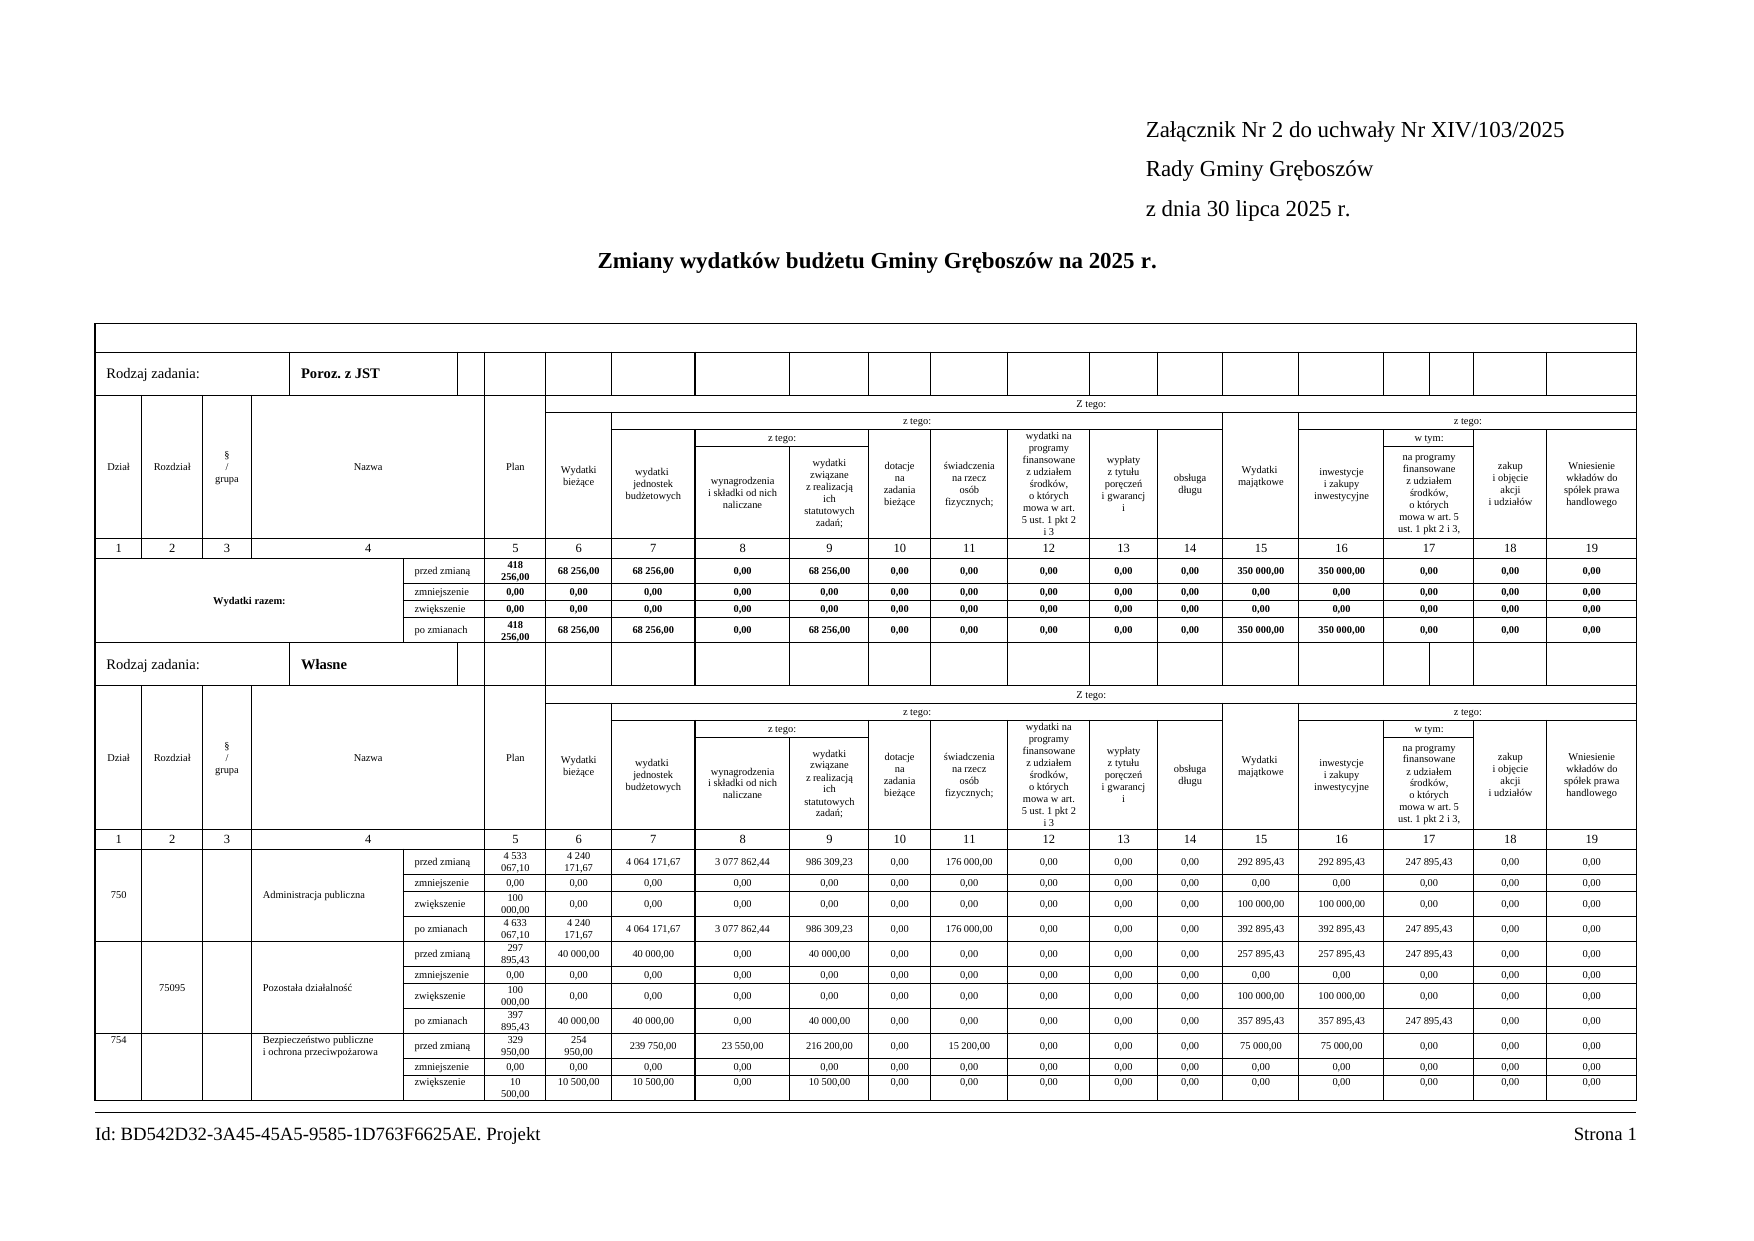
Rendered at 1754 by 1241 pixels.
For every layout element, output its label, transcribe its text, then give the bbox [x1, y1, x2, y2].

table_cell 0,00 [1158, 892, 1222, 916]
table_cell 4 240 171,67 [546, 850, 611, 873]
table_cell [142, 1034, 202, 1100]
table_cell [931, 643, 1007, 685]
table_cell 0,00 [869, 850, 930, 873]
table_cell 0,00 [1474, 559, 1546, 583]
table_cell 0,00 [869, 1076, 930, 1100]
table_cell 0,00 [1299, 967, 1383, 983]
table_cell 0,00 [931, 618, 1007, 642]
table_cell [96, 942, 141, 1033]
table_cell 3 [203, 539, 251, 558]
table_cell 0,00 [1384, 984, 1473, 1008]
table_cell Z tego: [546, 396, 1636, 412]
table_cell 0,00 [1547, 1076, 1636, 1100]
table_cell 16 [1299, 539, 1383, 558]
table_cell 6 [546, 539, 611, 558]
table_cell [790, 643, 868, 685]
table_cell wypłaty z tytułu poręczeń i gwarancji [1090, 721, 1157, 828]
table_cell 0,00 [869, 559, 930, 583]
table_cell 0,00 [1547, 942, 1636, 966]
table_cell 0,00 [1474, 1059, 1546, 1075]
table_cell na programy finansowane z udziałem środków, o których mowa w art. 5 ust. 1 pkt 2 i 3, [1384, 447, 1473, 538]
table_cell Administracja publiczna [252, 850, 403, 941]
table_cell 12 [1008, 539, 1089, 558]
table_cell 0,00 [485, 601, 545, 617]
table_cell 0,00 [1008, 942, 1089, 966]
table_cell 0,00 [869, 1034, 930, 1058]
table_cell 0,00 [1547, 967, 1636, 983]
table_cell 0,00 [1158, 984, 1222, 1008]
table_cell 0,00 [1008, 601, 1089, 617]
table_cell zakup i objęcie akcji i udziałów [1474, 430, 1546, 538]
table_cell 0,00 [1474, 1076, 1546, 1100]
table_cell z tego: [696, 430, 868, 446]
table_cell 40 000,00 [790, 1009, 868, 1033]
table_cell 0,00 [1384, 875, 1473, 891]
table_cell 0,00 [1090, 584, 1157, 600]
table_cell 0,00 [1223, 875, 1298, 891]
table_cell 0,00 [1090, 1009, 1157, 1033]
table_cell obsługa długu [1158, 430, 1222, 538]
table_cell 257 895,43 [1223, 942, 1298, 966]
table_cell [546, 643, 611, 685]
table_cell 0,00 [485, 967, 545, 983]
table_cell 0,00 [1008, 850, 1089, 873]
table_cell Rodzaj zadania: [96, 643, 289, 685]
table_cell 100 000,00 [1223, 984, 1298, 1008]
table_cell 0,00 [1474, 584, 1546, 600]
table_cell [142, 850, 202, 941]
table_cell 0,00 [1474, 875, 1546, 891]
table_cell 329 950,00 [485, 1034, 545, 1058]
table_cell 0,00 [1299, 601, 1383, 617]
text Zmiany wydatków budżetu Gminy Gręboszów na 2025 r. [106, 247, 1648, 273]
table_cell 0,00 [1223, 1076, 1298, 1100]
table_cell zmniejszenie [404, 584, 484, 600]
table_cell 13 [1090, 539, 1157, 558]
table_cell wydatki na programy finansowane z udziałem środków, o których mowa w art. 5 ust. 1 pkt 2 i 3 [1008, 721, 1089, 828]
table_cell 2 [142, 539, 202, 558]
table_cell [458, 643, 484, 685]
table_cell 0,00 [1547, 1059, 1636, 1075]
table_cell [1008, 353, 1089, 395]
table_cell 0,00 [1384, 618, 1473, 642]
table_cell 4 [252, 830, 484, 848]
table_cell 0,00 [1008, 584, 1089, 600]
table_cell świadczenia na rzecz osób fizycznych; [931, 721, 1007, 828]
table_cell 0,00 [696, 892, 789, 916]
table_cell 0,00 [790, 1059, 868, 1075]
table_cell 0,00 [1158, 601, 1222, 617]
table_cell 986 309,23 [790, 850, 868, 873]
table_cell 0,00 [1547, 559, 1636, 583]
table_cell 0,00 [931, 1009, 1007, 1033]
table_cell Wniesienie wkładów do spółek prawa handlowego [1547, 430, 1636, 538]
table_cell 75095 [142, 942, 202, 1033]
table_cell 0,00 [696, 1076, 789, 1100]
table_cell 0,00 [612, 892, 694, 916]
table_cell wydatki na programy finansowane z udziałem środków, o których mowa w art. 5 ust. 1 pkt 2 i 3 [1008, 430, 1089, 538]
table_cell 0,00 [1547, 601, 1636, 617]
table_cell 100 000,00 [1299, 984, 1383, 1008]
table_cell 0,00 [1474, 1034, 1546, 1058]
table_cell 0,00 [1547, 1009, 1636, 1033]
table_cell 5 [485, 539, 545, 558]
table_cell [1299, 353, 1383, 395]
table_cell 0,00 [1008, 984, 1089, 1008]
table_cell 0,00 [869, 967, 930, 983]
table_cell 68 256,00 [546, 618, 611, 642]
table_cell 68 256,00 [546, 559, 611, 583]
table_cell 0,00 [1474, 1009, 1546, 1033]
table_cell 0,00 [1547, 984, 1636, 1008]
table_cell 0,00 [869, 584, 930, 600]
table_cell Rodzaj zadania: [96, 353, 289, 395]
table_cell 16 [1299, 830, 1383, 848]
table_cell 0,00 [1090, 601, 1157, 617]
table_cell 7 [612, 539, 694, 558]
table_cell w tym: [1384, 721, 1473, 737]
table_cell 4 064 171,67 [612, 850, 694, 873]
table_cell wydatki jednostek budżetowych [612, 430, 694, 538]
table_cell Wydatki razem: [96, 559, 403, 642]
table_cell 247 895,43 [1384, 942, 1473, 966]
table_cell [612, 353, 694, 395]
table_cell [1384, 353, 1429, 395]
table_cell 0,00 [1384, 1034, 1473, 1058]
table_cell 0,00 [1158, 1076, 1222, 1100]
table_cell [1090, 353, 1157, 395]
table_cell [1430, 353, 1473, 395]
table_cell 392 895,43 [1299, 917, 1383, 941]
table_cell zmniejszenie [404, 1059, 484, 1075]
table_cell 0,00 [1158, 942, 1222, 966]
table_cell Wydatki majątkowe [1223, 413, 1298, 538]
table_cell 0,00 [1384, 967, 1473, 983]
table_cell Rozdział [142, 686, 202, 828]
table_cell 8 [696, 830, 789, 848]
table_cell 11 [931, 539, 1007, 558]
table_cell Własne [290, 643, 457, 685]
table_cell [1474, 643, 1546, 685]
table_cell 247 895,43 [1384, 850, 1473, 873]
table_cell [485, 353, 545, 395]
table_cell zakup i objęcie akcji i udziałów [1474, 721, 1546, 828]
table_cell 14 [1158, 539, 1222, 558]
table_cell 0,00 [1299, 584, 1383, 600]
table_cell 0,00 [1090, 984, 1157, 1008]
table_cell z tego: [1299, 704, 1636, 720]
table_cell [1158, 353, 1222, 395]
table_cell 10 500,00 [485, 1076, 545, 1100]
table_cell [203, 942, 251, 1033]
table_cell 40 000,00 [612, 1009, 694, 1033]
table_cell Wniesienie wkładów do spółek prawa handlowego [1547, 721, 1636, 828]
table_cell 0,00 [790, 875, 868, 891]
table_cell 0,00 [1474, 618, 1546, 642]
table_cell 0,00 [931, 875, 1007, 891]
table_cell Rozdział [142, 396, 202, 538]
table_cell 0,00 [612, 584, 694, 600]
table_cell 5 [485, 830, 545, 848]
table_cell 0,00 [1008, 618, 1089, 642]
table_cell 0,00 [1547, 892, 1636, 916]
table_cell [869, 353, 930, 395]
table_cell 0,00 [1474, 601, 1546, 617]
table_cell 0,00 [1299, 1076, 1383, 1100]
table_cell [1430, 643, 1473, 685]
table_cell 750 [96, 850, 141, 941]
table_cell 0,00 [1090, 1059, 1157, 1075]
table_cell przed zmianą [404, 942, 484, 966]
table_cell 0,00 [1223, 1059, 1298, 1075]
table_cell 0,00 [1008, 1009, 1089, 1033]
table_cell Poroz. z JST [290, 353, 457, 395]
table_cell 15 [1223, 539, 1298, 558]
table_cell 0,00 [931, 942, 1007, 966]
table_cell 40 000,00 [546, 1009, 611, 1033]
table_cell 0,00 [1384, 1076, 1473, 1100]
table_cell 19 [1547, 830, 1636, 848]
table_cell 0,00 [1474, 967, 1546, 983]
table_cell 0,00 [931, 1059, 1007, 1075]
table_cell 0,00 [869, 1009, 930, 1033]
table_cell 1 [96, 539, 141, 558]
table_cell z tego: [612, 704, 1222, 720]
table_cell 0,00 [931, 601, 1007, 617]
table_cell [203, 850, 251, 941]
table_cell [1158, 643, 1222, 685]
table_cell wydatki związane z realizacją ich statutowych zadań; [790, 738, 868, 828]
table_cell 0,00 [696, 1059, 789, 1075]
table_cell [485, 643, 545, 685]
table_cell 3 077 862,44 [696, 917, 789, 941]
table_cell 0,00 [931, 559, 1007, 583]
table_cell 0,00 [790, 984, 868, 1008]
table_cell 0,00 [1090, 892, 1157, 916]
table_cell 17 [1384, 539, 1473, 558]
table_cell 0,00 [869, 984, 930, 1008]
table_cell Bezpieczeństwo publiczne i ochrona przeciwpożarowa [252, 1034, 403, 1100]
table_cell 0,00 [1158, 850, 1222, 873]
table_cell po zmianach [404, 917, 484, 941]
table_cell 0,00 [696, 618, 789, 642]
table_cell 292 895,43 [1299, 850, 1383, 873]
table_cell [1474, 353, 1546, 395]
table_cell 3 077 862,44 [696, 850, 789, 873]
table_cell 23 550,00 [696, 1034, 789, 1058]
table_cell 0,00 [1384, 559, 1473, 583]
table_cell 0,00 [696, 984, 789, 1008]
table_cell 13 [1090, 830, 1157, 848]
table_cell 0,00 [696, 601, 789, 617]
table_cell 0,00 [612, 1059, 694, 1075]
table_cell 0,00 [612, 601, 694, 617]
table_cell z tego: [612, 413, 1222, 429]
table_cell 418 256,00 [485, 559, 545, 583]
table_cell 0,00 [931, 1076, 1007, 1100]
table_cell 9 [790, 830, 868, 848]
table_cell Dział [96, 686, 141, 828]
table_cell po zmianach [404, 618, 484, 642]
table_cell 8 [696, 539, 789, 558]
table_cell 19 [1547, 539, 1636, 558]
table_cell 68 256,00 [612, 618, 694, 642]
table_cell [546, 353, 611, 395]
table_cell 0,00 [1158, 917, 1222, 941]
table_cell 11 [931, 830, 1007, 848]
table_cell w tym: [1384, 430, 1473, 446]
table_cell [1223, 643, 1298, 685]
table_cell 0,00 [790, 601, 868, 617]
table_cell 292 895,43 [1223, 850, 1298, 873]
table_cell Nazwa [252, 396, 484, 538]
table_cell 216 200,00 [790, 1034, 868, 1058]
table_cell 357 895,43 [1223, 1009, 1298, 1033]
table_cell 176 000,00 [931, 850, 1007, 873]
table_cell 6 [546, 830, 611, 848]
table_cell 297 895,43 [485, 942, 545, 966]
table_cell 10 500,00 [546, 1076, 611, 1100]
table_cell 0,00 [546, 601, 611, 617]
table_cell inwestycje i zakupy inwestycyjne [1299, 430, 1383, 538]
table_cell 0,00 [869, 1059, 930, 1075]
table_cell 10 500,00 [612, 1076, 694, 1100]
table_cell 0,00 [931, 984, 1007, 1008]
table_cell przed zmianą [404, 850, 484, 873]
table_cell 247 895,43 [1384, 1009, 1473, 1033]
table_cell 0,00 [696, 1009, 789, 1033]
table_cell 0,00 [869, 618, 930, 642]
table_cell 1 [96, 830, 141, 848]
text Załącznik Nr 2 do uchwały Nr XIV/103/2025 Rady Gminy Gręboszów z dnia 30 lipca 2025 r. [1146, 116, 1648, 221]
table_cell 0,00 [1474, 917, 1546, 941]
table_cell § / grupa [203, 396, 251, 538]
table_cell 0,00 [1474, 942, 1546, 966]
table_cell 0,00 [1090, 559, 1157, 583]
table_cell 0,00 [1223, 967, 1298, 983]
table_cell 0,00 [1384, 1059, 1473, 1075]
table_cell 0,00 [612, 875, 694, 891]
table_cell 0,00 [1090, 1034, 1157, 1058]
table_cell Dział [96, 396, 141, 538]
table_cell 0,00 [696, 584, 789, 600]
table_cell 392 895,43 [1223, 917, 1298, 941]
table_cell 18 [1474, 539, 1546, 558]
table_cell [1547, 353, 1636, 395]
table_cell Wydatki bieżące [546, 704, 611, 828]
table_cell inwestycje i zakupy inwestycyjne [1299, 721, 1383, 828]
table_cell 7 [612, 830, 694, 848]
table_cell dotacje na zadania bieżące [869, 721, 930, 828]
table_cell § / grupa [203, 686, 251, 828]
table_cell wynagrodzenia i składki od nich naliczane [696, 738, 789, 828]
table_cell 0,00 [1008, 892, 1089, 916]
table_cell 0,00 [790, 967, 868, 983]
table_cell 4 064 171,67 [612, 917, 694, 941]
table_cell 247 895,43 [1384, 917, 1473, 941]
table_cell 75 000,00 [1299, 1034, 1383, 1058]
table_cell 15 200,00 [931, 1034, 1007, 1058]
table_cell 0,00 [546, 1059, 611, 1075]
table_cell 0,00 [1008, 917, 1089, 941]
table_cell 10 [869, 539, 930, 558]
table_cell wypłaty z tytułu poręczeń i gwarancji [1090, 430, 1157, 538]
table_cell [790, 353, 868, 395]
table_cell Wydatki majątkowe [1223, 704, 1298, 828]
table_cell po zmianach [404, 1009, 484, 1033]
table_cell 0,00 [546, 967, 611, 983]
table_cell zwiększenie [404, 601, 484, 617]
table_cell 0,00 [1223, 584, 1298, 600]
table_cell 754 [96, 1034, 141, 1100]
table_cell 0,00 [612, 984, 694, 1008]
table_cell 0,00 [1090, 850, 1157, 873]
table_cell 986 309,23 [790, 917, 868, 941]
table_cell Plan [485, 396, 545, 538]
table_cell Pozostała działalność [252, 942, 403, 1033]
table_cell wydatki jednostek budżetowych [612, 721, 694, 828]
table_cell 0,00 [869, 892, 930, 916]
table_cell 0,00 [485, 1059, 545, 1075]
table_cell 0,00 [869, 601, 930, 617]
table_cell [869, 643, 930, 685]
table_cell 0,00 [1090, 1076, 1157, 1100]
table_cell 357 895,43 [1299, 1009, 1383, 1033]
table_cell przed zmianą [404, 1034, 484, 1058]
table_cell 68 256,00 [612, 559, 694, 583]
table_cell 0,00 [1158, 584, 1222, 600]
table_cell 0,00 [1474, 984, 1546, 1008]
table_cell 0,00 [1008, 559, 1089, 583]
table_cell 0,00 [931, 892, 1007, 916]
table_cell 4 240 171,67 [546, 917, 611, 941]
table_cell [696, 643, 789, 685]
table_cell 0,00 [1547, 618, 1636, 642]
table_cell 0,00 [1384, 892, 1473, 916]
table_cell 0,00 [546, 984, 611, 1008]
table_cell 0,00 [1158, 1009, 1222, 1033]
table_cell 0,00 [1008, 967, 1089, 983]
table_cell 0,00 [1090, 942, 1157, 966]
table_cell Plan [485, 686, 545, 828]
table_cell 0,00 [790, 584, 868, 600]
table_cell 100 000,00 [485, 984, 545, 1008]
table_cell 0,00 [546, 892, 611, 916]
table_cell 0,00 [1090, 967, 1157, 983]
table_cell zmniejszenie [404, 875, 484, 891]
table_cell 0,00 [1223, 601, 1298, 617]
table_cell 0,00 [485, 875, 545, 891]
table_cell 0,00 [612, 967, 694, 983]
table_header [96, 324, 1636, 352]
table_cell 0,00 [1299, 875, 1383, 891]
table_cell 0,00 [1008, 1034, 1089, 1058]
table_cell 0,00 [1547, 917, 1636, 941]
table_cell 350 000,00 [1223, 559, 1298, 583]
table_cell 100 000,00 [1223, 892, 1298, 916]
table_cell z tego: [696, 721, 868, 737]
table_cell obsługa długu [1158, 721, 1222, 828]
table_cell 0,00 [696, 967, 789, 983]
table_cell 2 [142, 830, 202, 848]
table_cell 350 000,00 [1223, 618, 1298, 642]
table_cell 0,00 [1158, 559, 1222, 583]
table_cell [1384, 643, 1429, 685]
table_cell 17 [1384, 830, 1473, 848]
table_cell 239 750,00 [612, 1034, 694, 1058]
table_cell 0,00 [696, 875, 789, 891]
table_cell Wydatki bieżące [546, 413, 611, 538]
table_cell 0,00 [869, 917, 930, 941]
table_cell 0,00 [1158, 967, 1222, 983]
table_cell wynagrodzenia i składki od nich naliczane [696, 447, 789, 538]
table_cell 350 000,00 [1299, 559, 1383, 583]
table_cell 0,00 [1090, 917, 1157, 941]
table_cell 0,00 [1158, 1034, 1222, 1058]
table_cell zmniejszenie [404, 967, 484, 983]
table_cell 4 [252, 539, 484, 558]
table_cell 0,00 [1547, 1034, 1636, 1058]
table_cell 0,00 [1090, 875, 1157, 891]
table_cell 15 [1223, 830, 1298, 848]
table_cell [612, 643, 694, 685]
table_cell 40 000,00 [790, 942, 868, 966]
table_cell 0,00 [1158, 875, 1222, 891]
table_cell 12 [1008, 830, 1089, 848]
table_cell 0,00 [931, 967, 1007, 983]
table_cell 40 000,00 [612, 942, 694, 966]
table_cell świadczenia na rzecz osób fizycznych; [931, 430, 1007, 538]
table_cell zwiększenie [404, 1076, 484, 1100]
table_cell 40 000,00 [546, 942, 611, 966]
table_cell 0,00 [1547, 875, 1636, 891]
table_cell 10 [869, 830, 930, 848]
table_cell [203, 1034, 251, 1100]
table_cell 0,00 [869, 942, 930, 966]
table_cell zwiększenie [404, 984, 484, 1008]
table_cell 0,00 [1384, 584, 1473, 600]
table_cell [1223, 353, 1298, 395]
table_cell [696, 353, 789, 395]
table_cell zwiększenie [404, 892, 484, 916]
table_cell 0,00 [1008, 1059, 1089, 1075]
table_cell [931, 353, 1007, 395]
table_cell 0,00 [790, 892, 868, 916]
table_cell 418 256,00 [485, 618, 545, 642]
table_cell 4 633 067,10 [485, 917, 545, 941]
table_cell 0,00 [485, 584, 545, 600]
table_cell 0,00 [1299, 1059, 1383, 1075]
table_cell 9 [790, 539, 868, 558]
table_cell 0,00 [931, 584, 1007, 600]
table_cell 0,00 [1384, 601, 1473, 617]
table_cell 254 950,00 [546, 1034, 611, 1058]
table_cell 75 000,00 [1223, 1034, 1298, 1058]
table_cell 10 500,00 [790, 1076, 868, 1100]
table_cell dotacje na zadania bieżące [869, 430, 930, 538]
table_cell 100 000,00 [485, 892, 545, 916]
table_cell 0,00 [1008, 1076, 1089, 1100]
table_cell 68 256,00 [790, 559, 868, 583]
table_cell przed zmianą [404, 559, 484, 583]
table_cell 4 533 067,10 [485, 850, 545, 873]
table_cell [1299, 643, 1383, 685]
table_cell [458, 353, 484, 395]
table_cell Nazwa [252, 686, 484, 828]
table_cell z tego: [1299, 413, 1636, 429]
table_cell 0,00 [1008, 875, 1089, 891]
table_cell 0,00 [1474, 850, 1546, 873]
table_cell 0,00 [696, 559, 789, 583]
table_cell na programy finansowane z udziałem środków, o których mowa w art. 5 ust. 1 pkt 2 i 3, [1384, 738, 1473, 828]
table_cell Z tego: [546, 686, 1636, 702]
table_cell 18 [1474, 830, 1546, 848]
table_cell 0,00 [546, 584, 611, 600]
table_cell wydatki związane z realizacją ich statutowych zadań; [790, 447, 868, 538]
table_cell 0,00 [696, 942, 789, 966]
table_cell 3 [203, 830, 251, 848]
table_cell 0,00 [1090, 618, 1157, 642]
table_cell 68 256,00 [790, 618, 868, 642]
table_cell 0,00 [1547, 850, 1636, 873]
table_cell 257 895,43 [1299, 942, 1383, 966]
table_cell 0,00 [546, 875, 611, 891]
table_cell 14 [1158, 830, 1222, 848]
table_cell 0,00 [1474, 892, 1546, 916]
table_cell 397 895,43 [485, 1009, 545, 1033]
table_cell 176 000,00 [931, 917, 1007, 941]
table_cell 100 000,00 [1299, 892, 1383, 916]
table_cell 350 000,00 [1299, 618, 1383, 642]
table_cell 0,00 [1547, 584, 1636, 600]
table_cell [1090, 643, 1157, 685]
table_cell 0,00 [869, 875, 930, 891]
table_cell 0,00 [1158, 618, 1222, 642]
table_cell [1547, 643, 1636, 685]
table_cell [1008, 643, 1089, 685]
table_cell 0,00 [1158, 1059, 1222, 1075]
